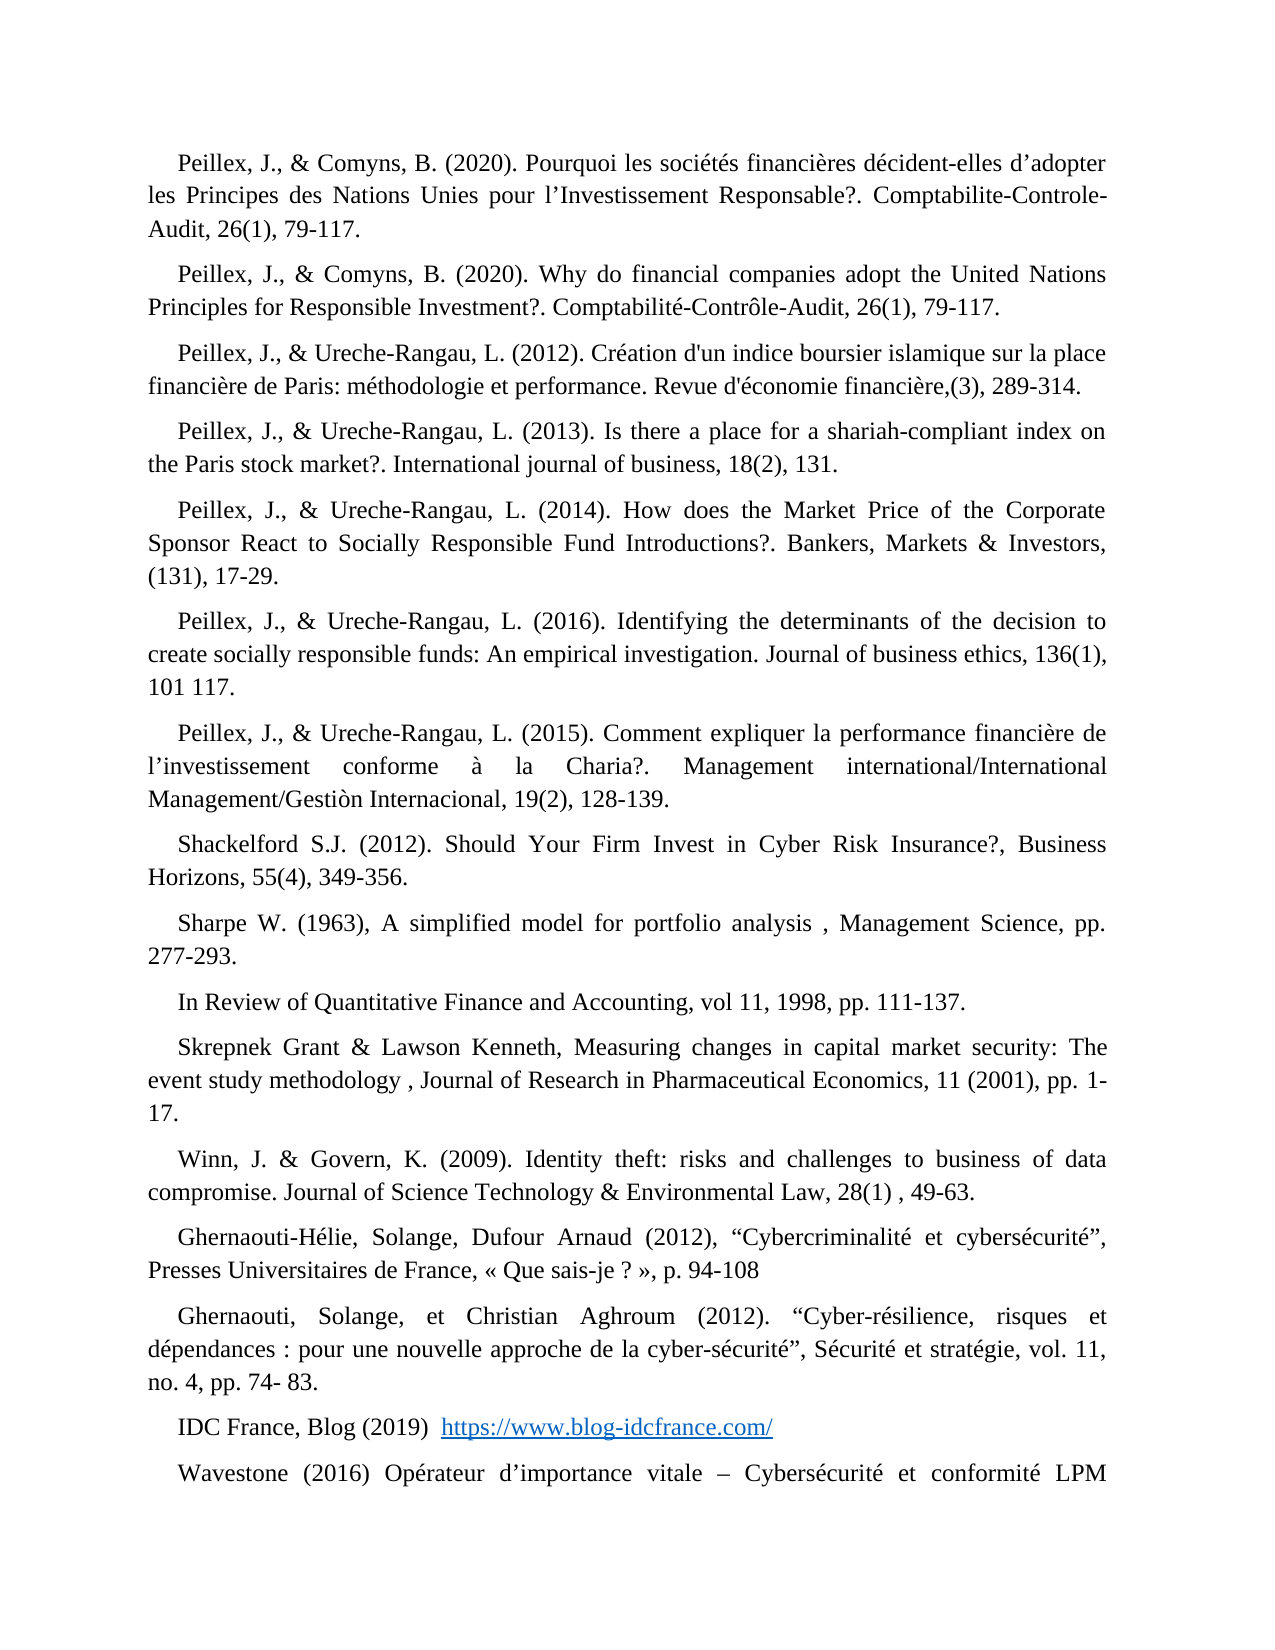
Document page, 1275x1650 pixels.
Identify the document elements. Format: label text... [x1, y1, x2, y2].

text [148, 1458, 1107, 1487]
text Peillex, J., & Ureche-Rangau, L. (2012). Création d'un indice boursier islamique sur la place financière de Paris: méthodologie et performance. Revue d'économie financière,(3), 289-314. [148, 338, 1107, 399]
text Peillex, J., & Ureche-Rangau, L. (2014). How does the Market Price of the Corporate Sponsor React to Socially Responsible Fund Introductions?. Bankers, Markets & Investors, (131), 17-29. [148, 495, 1107, 589]
text Sharpe W. (1963), A simplified model for portfolio analysis , Management Science, pp. 277-293. [148, 908, 1107, 970]
text Winn, J. & Govern, K. (2009). Identity theft: risks and challenges to business of data compromise. Journal of Science Technology & Environmental Law, 28(1) , 49-63. [148, 1144, 1107, 1205]
text Peillex, J., & Ureche-Rangau, L. (2015). Comment expliquer la performance financière de l’investissement conforme à la Charia?. Management international/International Management/Gestiòn Internacional, 19(2), 128-139. [148, 718, 1107, 813]
text Peillex, J., & Ureche-Rangau, L. (2013). Is there a place for a shariah-compliant index on the Paris stock market?. International journal of business, 18(2), 131. [148, 416, 1107, 478]
text Peillex, J., & Ureche-Rangau, L. (2016). Identifying the determinants of the decision to create socially responsible funds: An empirical investigation. Journal of business ethics, 136(1), 101 117. [148, 606, 1107, 701]
text In Review of Quantitative Finance and Accounting, vol 11, 1998, pp. 111-137. [148, 987, 1107, 1015]
text Ghernaouti, Solange, et Christian Aghroum (2012). “Cyber-résilience, risques et dépendances : pour une nouvelle approche de la cyber-sécurité”, Sécurité et stratégie, vol. 11, no. 4, pp. 74- 83. [148, 1301, 1107, 1396]
text Ghernaouti-Hélie, Solange, Dufour Arnaud (2012), “Cybercriminalité et cybersécurité”, Presses Universitaires de France, « Que sais-je ? », p. 94-108 [148, 1222, 1107, 1284]
text Peillex, J., & Comyns, B. (2020). Pourquoi les sociétés financières décident-elles d’adopter les Principes des Nations Unies pour l’Investissement Responsable?. Comptabilite-Controle-Audit, 26(1), 79-117. [148, 148, 1107, 242]
text Skrepnek Grant & Lawson Kenneth, Measuring changes in capital market security: The event study methodology , Journal of Research in Pharmaceutical Economics, 11 (2001), pp. 1-17. [148, 1032, 1107, 1127]
text Peillex, J., & Comyns, B. (2020). Why do financial companies adopt the United Nations Principles for Responsible Investment?. Comptabilité-Contrôle-Audit, 26(1), 79-117. [148, 259, 1107, 321]
text IDC France, Blog (2019) https://www.blog-idcfrance.com/ [148, 1412, 1107, 1441]
text Shackelford S.J. (2012). Should Your Firm Invest in Cyber Risk Insurance?, Business Horizons, 55(4), 349-356. [148, 829, 1107, 891]
